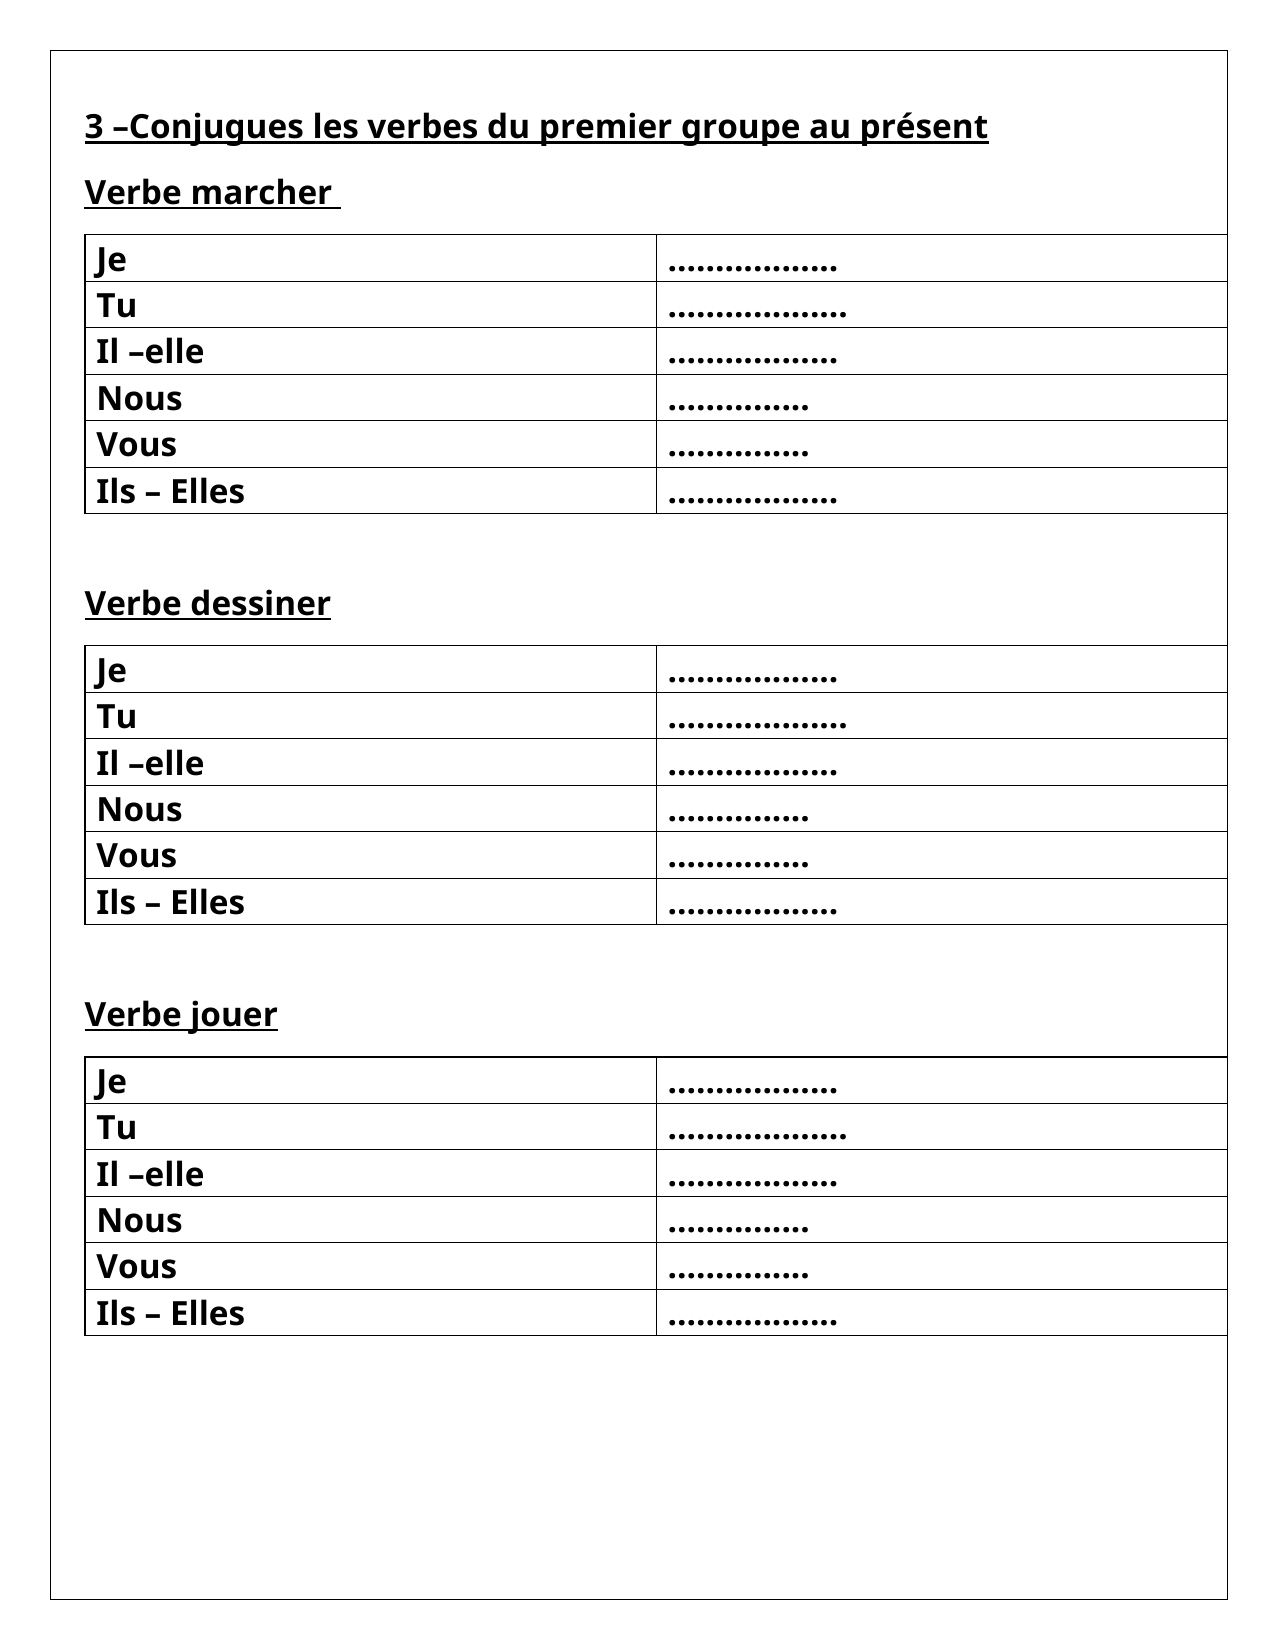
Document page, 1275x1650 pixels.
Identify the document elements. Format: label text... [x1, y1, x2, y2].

text Verbe jouer [84, 991, 1227, 1036]
text Verbe marcher [84, 169, 1227, 214]
table_cell ............... [657, 786, 1227, 831]
table_cell Vous [86, 832, 656, 878]
text 3 –Conjugues les verbes du premier groupe au présent [84, 103, 1227, 148]
table_cell Il –elle [86, 1150, 656, 1196]
table_cell ................... [657, 1104, 1227, 1149]
table_cell Vous [86, 1243, 656, 1289]
table_cell ............... [657, 375, 1227, 420]
table_cell ............... [657, 1243, 1227, 1289]
table_cell Nous [86, 375, 656, 420]
table_cell .................. [657, 879, 1227, 924]
table_cell .................. [657, 1290, 1227, 1335]
table_cell ............... [657, 832, 1227, 878]
table_header Je [86, 646, 656, 692]
table_cell Tu [86, 693, 656, 738]
table_cell Tu [86, 1104, 656, 1149]
table_cell Nous [86, 1197, 656, 1242]
table_cell .................. [657, 468, 1227, 513]
table_cell Ils – Elles [86, 879, 656, 924]
table_cell Il –elle [86, 739, 656, 785]
table_cell ................... [657, 693, 1227, 738]
table_cell Vous [86, 421, 656, 467]
table_cell ............... [657, 1197, 1227, 1242]
table_cell Il –elle [86, 328, 656, 374]
table_header Je [86, 1058, 656, 1103]
table_cell Ils – Elles [86, 468, 656, 513]
table_cell Nous [86, 786, 656, 831]
table_cell ................... [657, 282, 1227, 327]
table_header .................. [657, 1058, 1227, 1103]
table_cell Tu [86, 282, 656, 327]
table_header Je [86, 235, 656, 281]
table_cell .................. [657, 739, 1227, 785]
table_header .................. [657, 235, 1227, 281]
table_cell ............... [657, 421, 1227, 467]
table_header .................. [657, 646, 1227, 692]
text Verbe dessiner [84, 580, 1227, 625]
table_cell .................. [657, 328, 1227, 374]
table_cell Ils – Elles [86, 1290, 656, 1335]
table_cell .................. [657, 1150, 1227, 1196]
